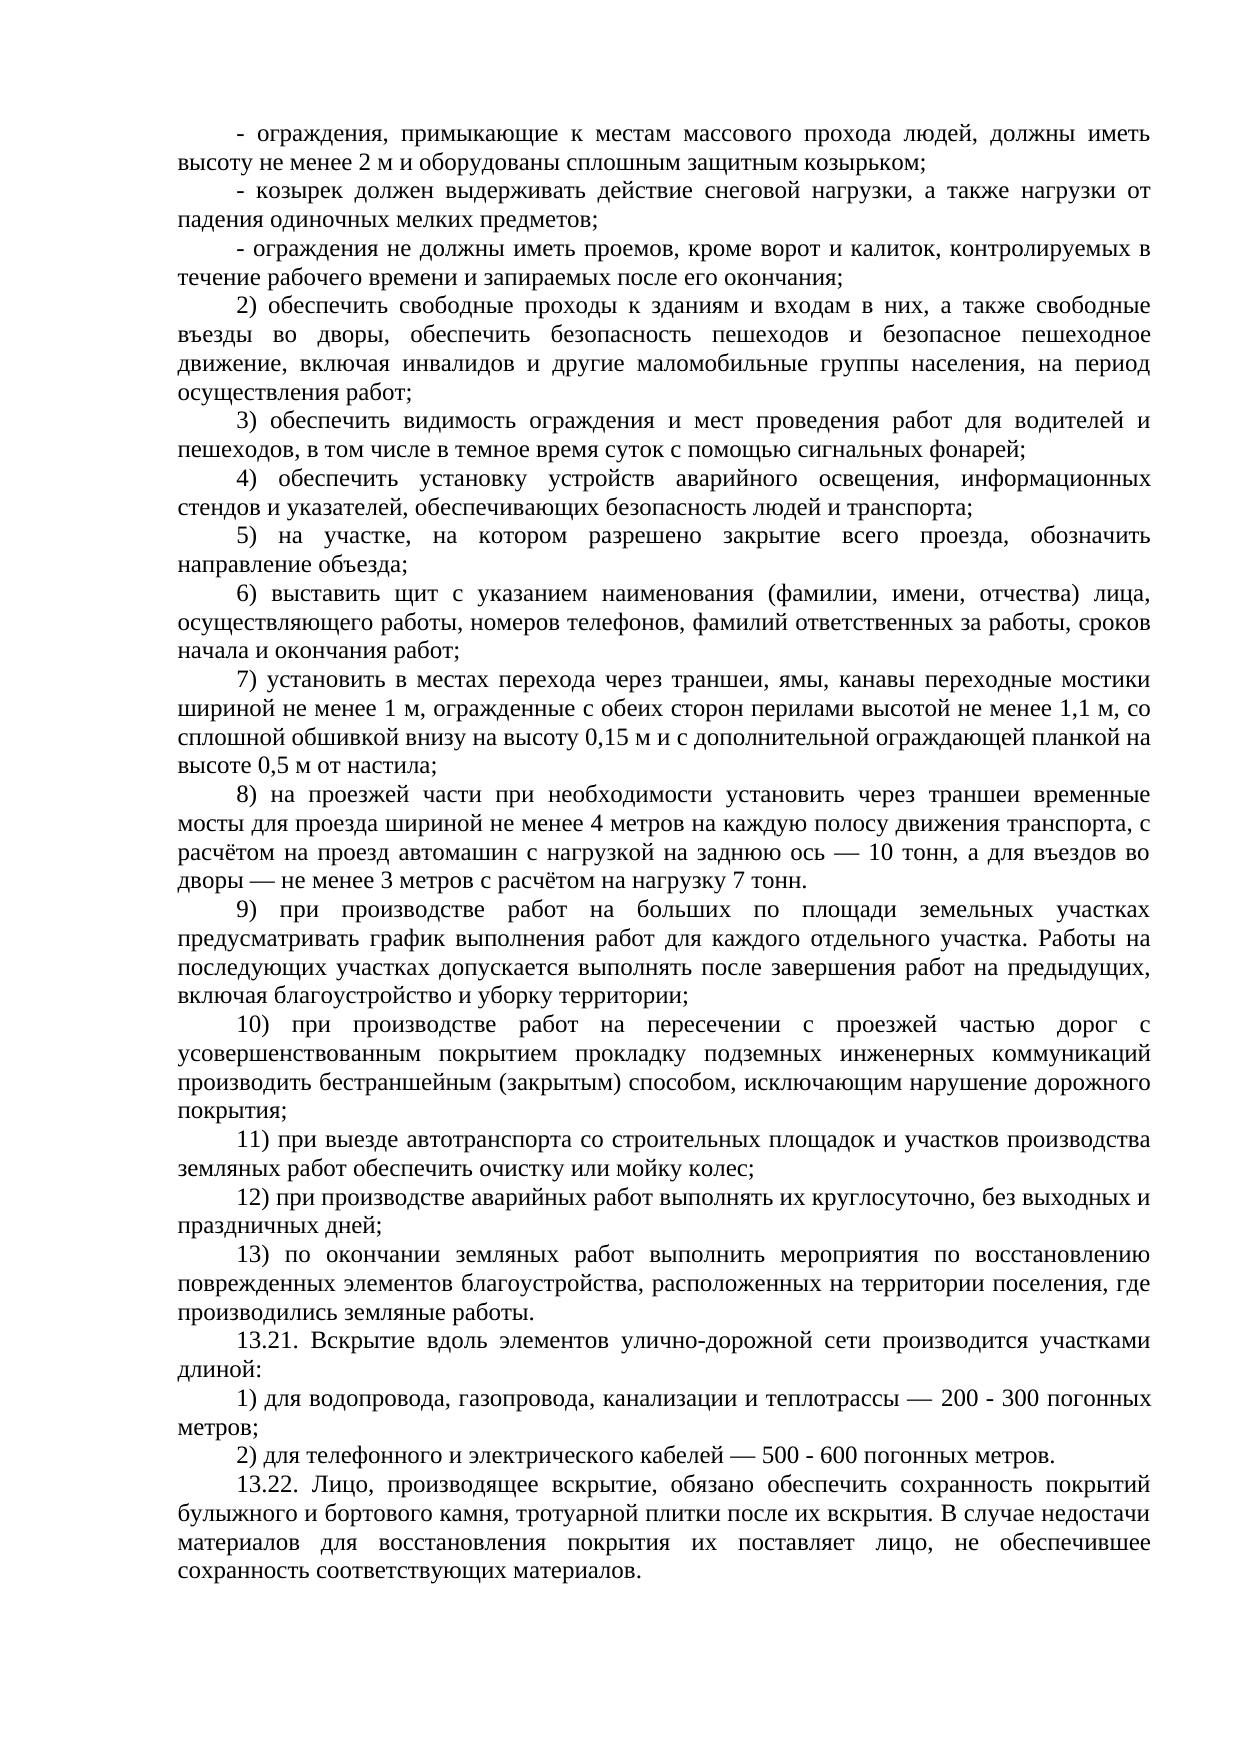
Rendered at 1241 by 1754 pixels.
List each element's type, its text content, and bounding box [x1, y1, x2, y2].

text 1) для водопровода, газопровода, канализации и теплотрассы — 200 - 300 погонных метров; [177, 1383, 1152, 1441]
text 5) на участке, на котором разрешено закрытие всего проезда, обозначить направление объезда; [177, 521, 1152, 578]
text 3) обеспечить видимость ограждения и мест проведения работ для водителей и пешеходов, в том числе в темное время суток с помощью сигнальных фонарей; [177, 406, 1152, 463]
text 7) установить в местах перехода через траншеи, ямы, канавы переходные мостики шириной не менее 1 м, огражденные с обеих сторон перилами высотой не менее 1,1 м, со сплошной обшивкой внизу на высоту 0,15 м и с дополнительной ограждающей планкой на высоте 0,5 м от настила; [177, 664, 1152, 779]
text 13.22. Лицо, производящее вскрытие, обязано обеспечить сохранность покрытий булыжного и бортового камня, тротуарной плитки после их вскрытия. В случае недостачи материалов для восстановления покрытия их поставляет лицо, не обеспечившее сохранность соответствующих материалов. [177, 1469, 1152, 1584]
text 2) обеспечить свободные проходы к зданиям и входам в них, а также свободные въезды во дворы, обеспечить безопасность пешеходов и безопасное пешеходное движение, включая инвалидов и другие маломобильные группы населения, на период осуществления работ; [177, 291, 1152, 406]
text 12) при производстве аварийных работ выполнять их круглосуточно, без выходных и праздничных дней; [177, 1182, 1152, 1239]
text 11) при выезде автотранспорта со строительных площадок и участков производства земляных работ обеспечить очистку или мойку колес; [177, 1124, 1152, 1182]
text - козырек должен выдерживать действие снеговой нагрузки, а также нагрузки от падения одиночных мелких предметов; [177, 176, 1152, 233]
text - ограждения, примыкающие к местам массового прохода людей, должны иметь высоту не менее 2 м и оборудованы сплошным защитным козырьком; [177, 118, 1152, 176]
text 10) при производстве работ на пересечении с проезжей частью дорог с усовершенствованным покрытием прокладку подземных инженерных коммуникаций производить бестраншейным (закрытым) способом, исключающим нарушение дорожного покрытия; [177, 1009, 1152, 1124]
text 6) выставить щит с указанием наименования (фамилии, имени, отчества) лица, осуществляющего работы, номеров телефонов, фамилий ответственных за работы, сроков начала и окончания работ; [177, 578, 1152, 664]
text 4) обеспечить установку устройств аварийного освещения, информационных стендов и указателей, обеспечивающих безопасность людей и транспорта; [177, 463, 1152, 521]
text 2) для телефонного и электрического кабелей — 500 - 600 погонных метров. [177, 1441, 1152, 1469]
text - ограждения не должны иметь проемов, кроме ворот и калиток, контролируемых в течение рабочего времени и запираемых после его окончания; [177, 233, 1152, 291]
text 9) при производстве работ на больших по площади земельных участках предусматривать график выполнения работ для каждого отдельного участка. Работы на последующих участках допускается выполнять после завершения работ на предыдущих, включая благоустройство и уборку территории; [177, 894, 1152, 1009]
text 13.21. Вскрытие вдоль элементов улично-дорожной сети производится участками длиной: [177, 1326, 1152, 1383]
text 13) по окончании земляных работ выполнить мероприятия по восстановлению поврежденных элементов благоустройства, расположенных на территории поселения, где производились земляные работы. [177, 1239, 1152, 1326]
text 8) на проезжей части при необходимости установить через траншеи временные мосты для проезда шириной не менее 4 метров на каждую полосу движения транспорта, с расчётом на проезд автомашин с нагрузкой на заднюю ось — 10 тонн, а для въездов во дворы — не менее 3 метров с расчётом на нагрузку 7 тонн. [177, 779, 1152, 894]
